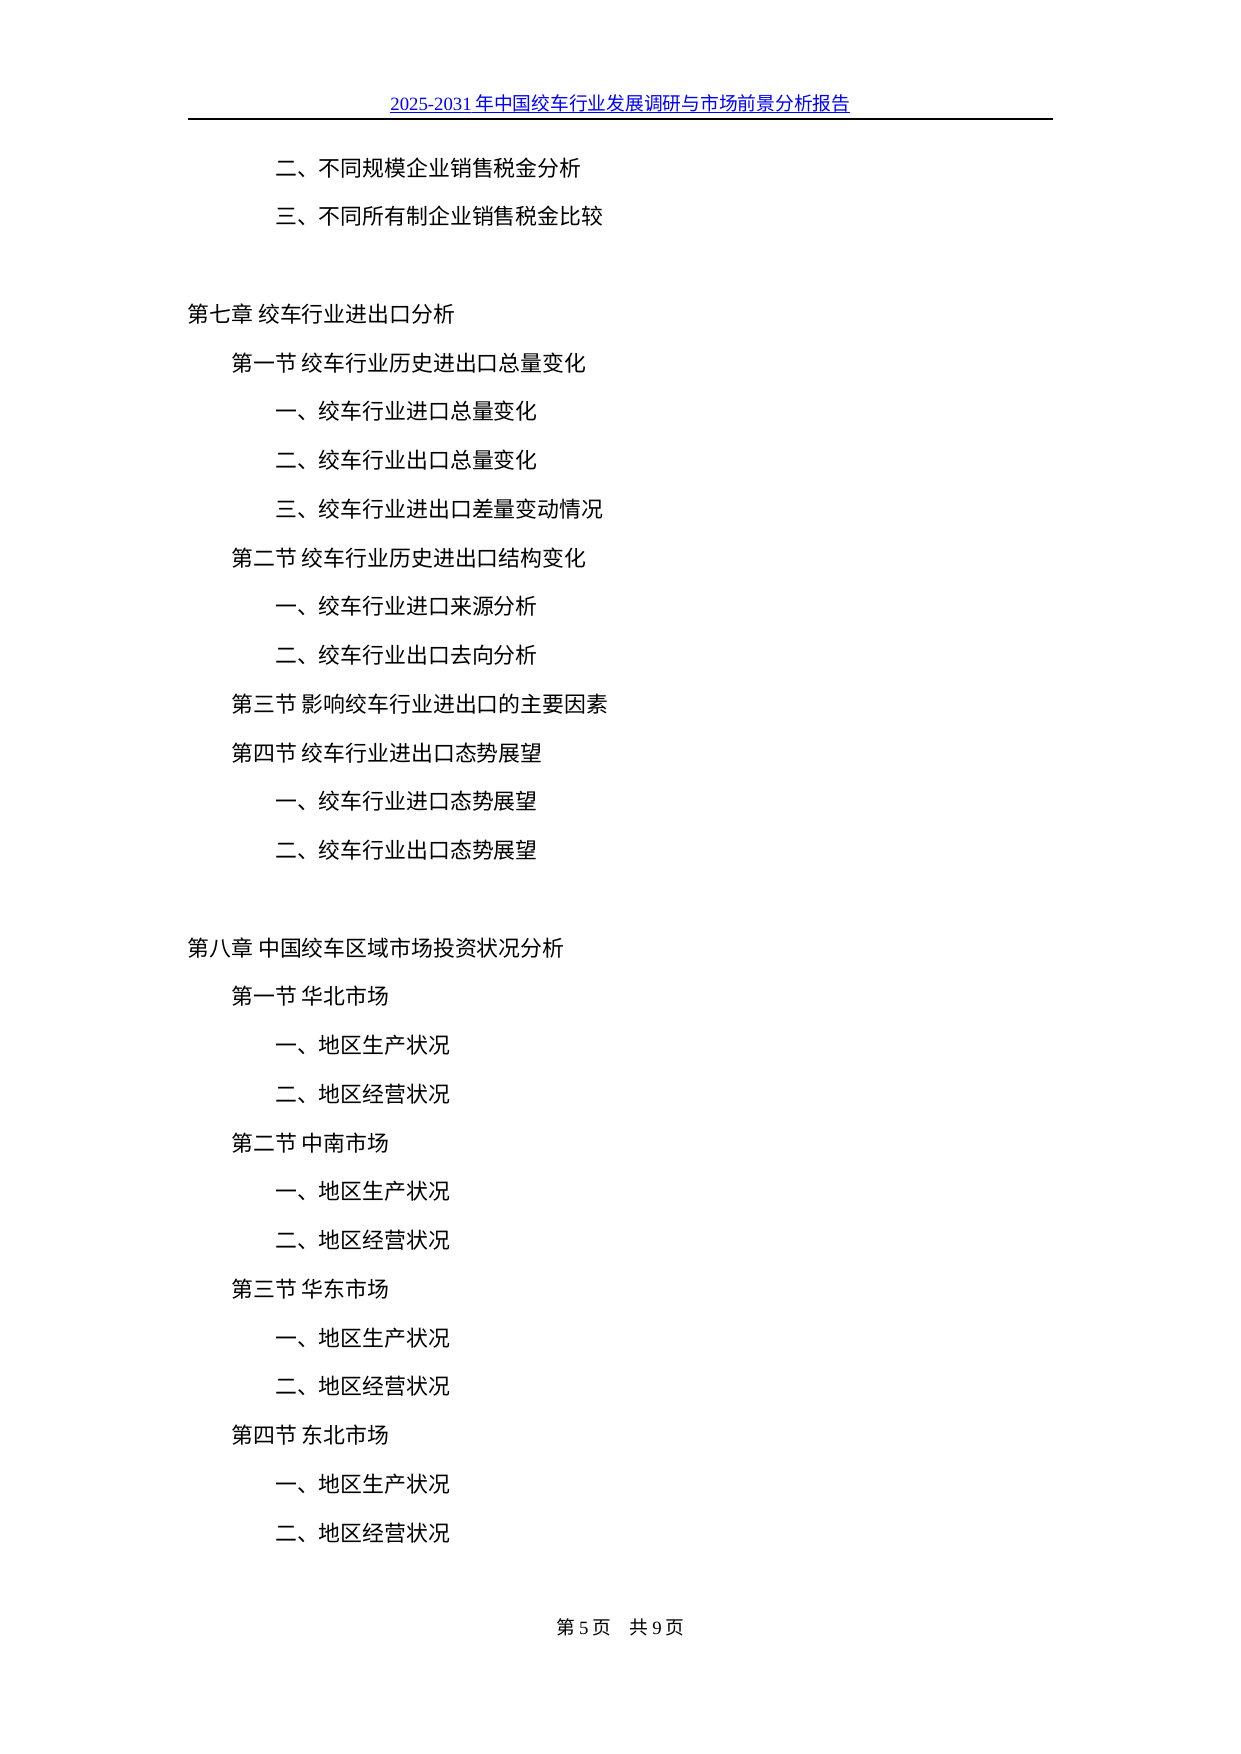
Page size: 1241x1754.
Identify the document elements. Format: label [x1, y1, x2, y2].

text [187, 150, 1053, 1548]
